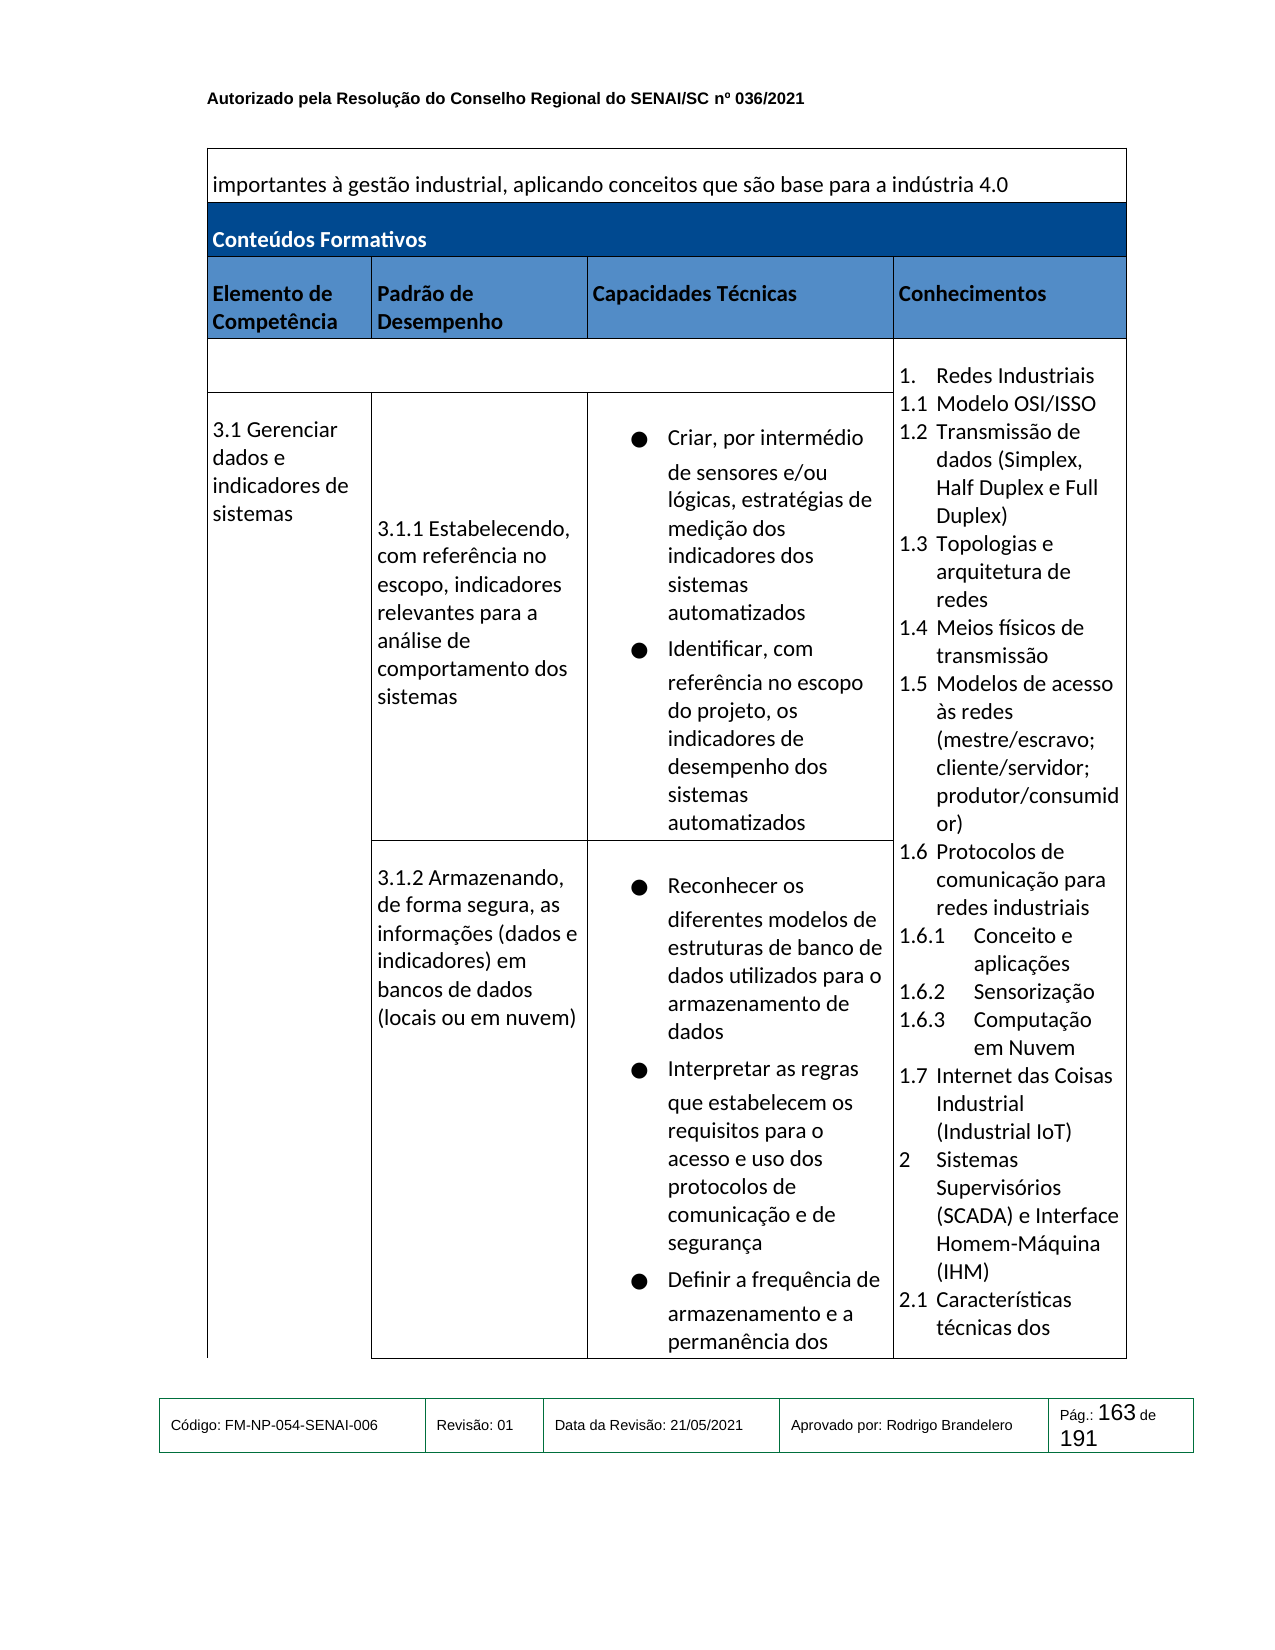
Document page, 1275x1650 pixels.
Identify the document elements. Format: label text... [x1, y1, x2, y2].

table_cell 3.1 Gerenciar dados e indicadores de sistemas [208, 393, 371, 1358]
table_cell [208, 149, 1126, 202]
table_cell Criar, por intermédio de sensores e/ou lógicas, estratégias de medição dos indicadores dos sistemas automatizados Identificar, com referência no escopo do projeto, os indicadores de desempenho dos sistemas automatizados [588, 393, 893, 840]
table_cell Conhecimentos [894, 257, 1126, 338]
table_cell [208, 339, 893, 392]
table_cell Elemento de Competência [208, 257, 371, 338]
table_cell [588, 841, 893, 1358]
table_cell Conteúdos Formativos [208, 203, 1126, 256]
table_cell Padrão de Desempenho [372, 257, 587, 338]
table_cell Redes Industriais Modelo OSI/ISSO Transmissão de dados (Simplex, Half Duplex e Full Duplex) Topologias e arquitetura de redes Meios físicos de transmissão Modelos de acesso às redes (mestre/escravo; cliente/servidor; produtor/consumidor) Protocolos de comunicação para redes industriais Conceito e aplicações Sensorização Computação em Nuvem Internet das Coisas Industrial (Industrial IoT) Sistemas Supervisórios (SCADA) e Interface Homem-Máquina (IHM) Características técnicas dos sistemas SCADA e da IHM Sistemas de supervisão: local e remoto Funcionalidades do sistema de supervisão Modos de comunicação Configuração do driver de comunicação Desenvolvimento de interfaces gráficas Mapa de registradores Aquisição de dados do processo (indicadores de produtividade e de manutenção) Visualização de dados Gráficos de Tendência e Históricos Processamento de alarmes Histórico de falhas Gerenciamento de acesso por usuários Integração com Banco de Dados Segurança Digital (Cyber Security) Geração de dados para Big Data Computação em Nuvem Plataformas de Interfaces com o Usuário Tablets e Smart Phones Óculos de realidade aumentada e virtual Conceitos de integração do sistema SCADA com MES e ERP Sistemas ciberfísicos Conceito e aplicações Integração vertical e horizontal Documentação Técnica Normas Documentação de gestão de projetos: escopo, fluxograma, cronograma e arquivamento 5 Virtudes profissionais: conceitos e valor Responsabilidade Iniciativa Honestidade Sigilo Prudência Perseverança Imparcialidade Legislação do trabalho Direitos do Trabalhador Deveres do Trabalhador Inovação Visão inovadora A inovação na gestão de equipes de trabalho Patentes Propriedade Intelectual [894, 339, 1126, 1358]
table_cell Capacidades Técnicas [588, 257, 893, 338]
table_cell 3.1.1 Estabelecendo, com referência no escopo, indicadores relevantes para a análise de comportamento dos sistemas [372, 393, 587, 840]
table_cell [372, 841, 587, 1358]
